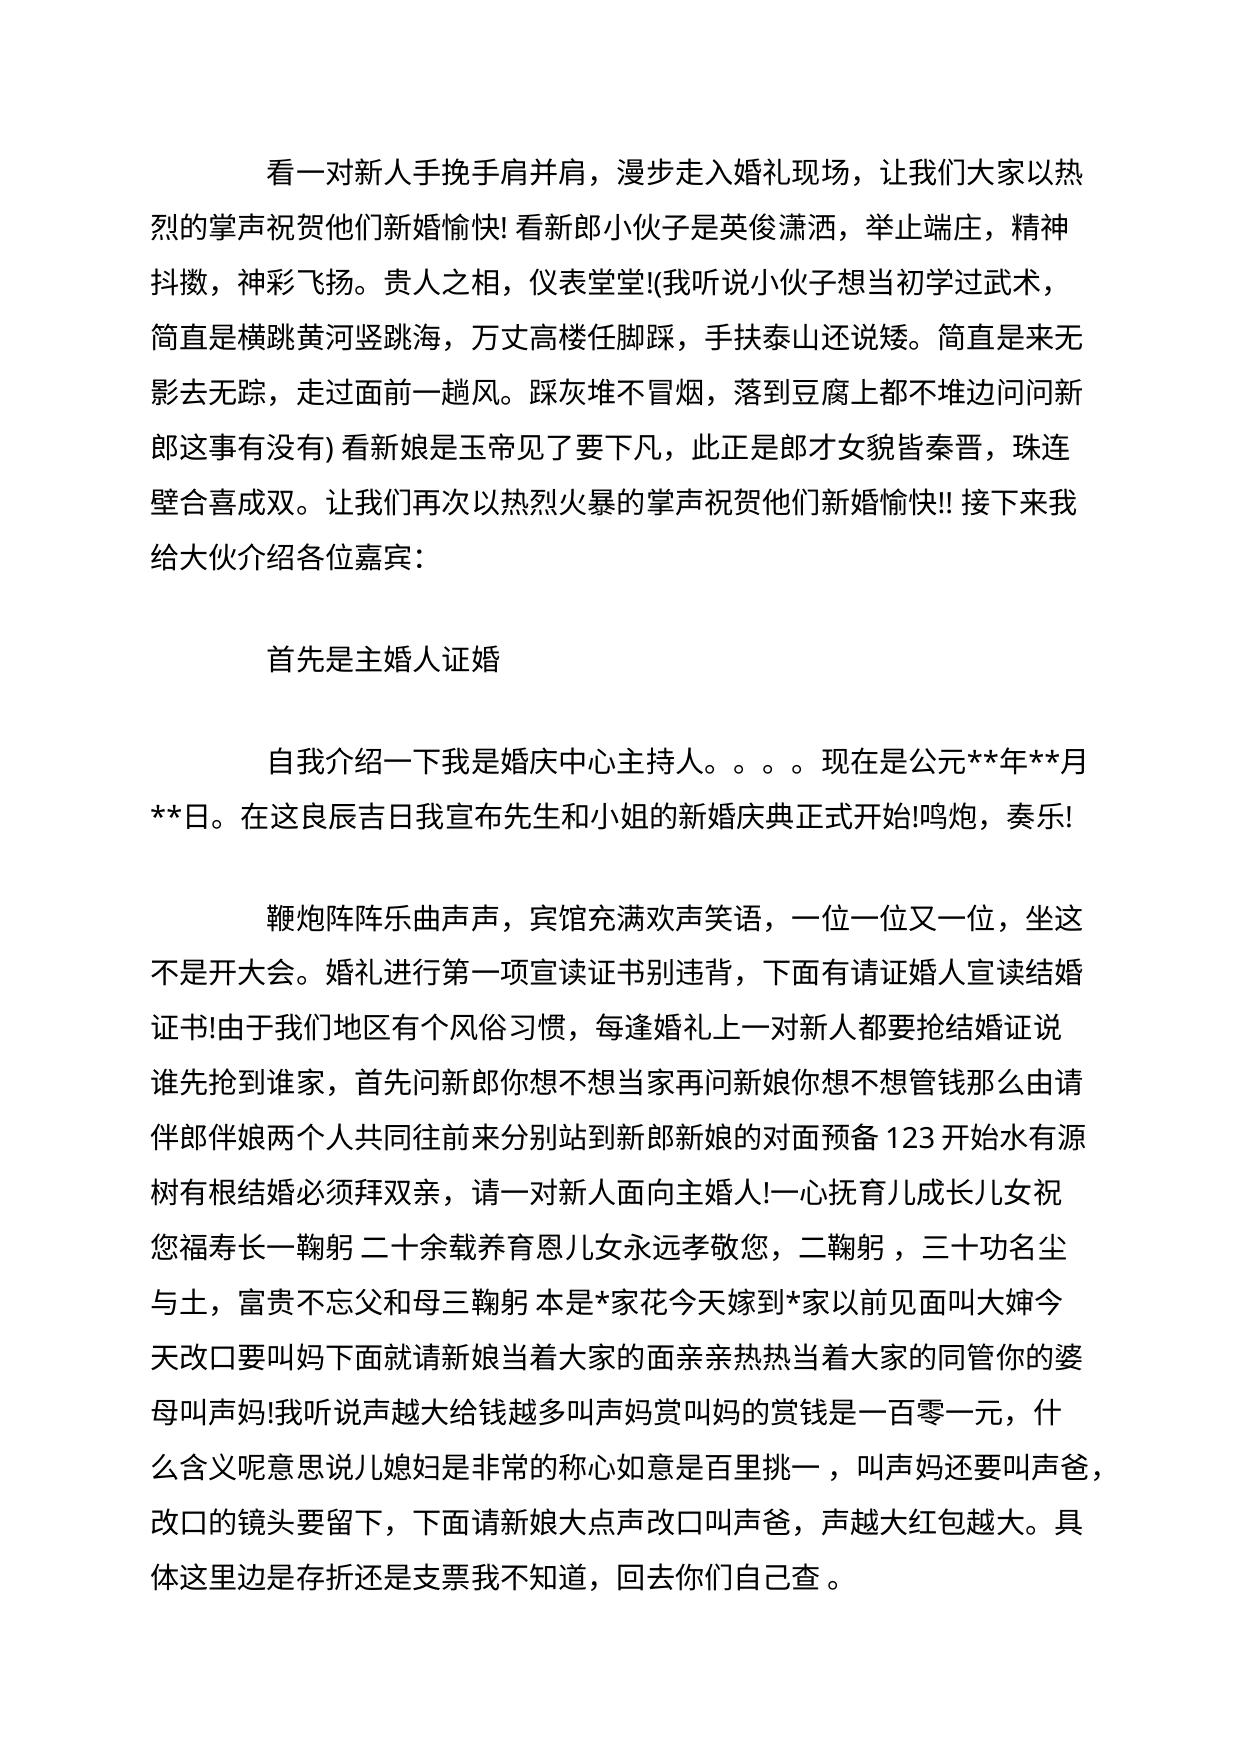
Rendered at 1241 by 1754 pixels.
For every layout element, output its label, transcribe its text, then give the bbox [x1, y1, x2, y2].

text 鞭炮阵阵乐曲声声，宾馆充满欢声笑语，一位一位又一位，坐这不是开大会。婚礼进行第一项宣读证书别违背，下面有请证婚人宣读结婚证书!由于我们地区有个风俗习惯，每逢婚礼上一对新人都要抢结婚证说谁先抢到谁家，首先问新郎你想不想当家再问新娘你想不想管钱那么由请伴郎伴娘两个人共同往前来分别站到新郎新娘的对面预备123开始水有源树有根结婚必须拜双亲，请一对新人面向主婚人!一心抚育儿成长儿女祝您福寿长一鞠躬 二十余载养育恩儿女永远孝敬您，二鞠躬 ，三十功名尘与土，富贵不忘父和母三鞠躬 本是*家花今天嫁到*家以前见面叫大婶今天改口要叫妈下面就请新娘当着大家的面亲亲热热当着大家的同管你的婆母叫声妈!我听说声越大给钱越多叫声妈赏叫妈的赏钱是一百零一元，什么含义呢意思说儿媳妇是非常的称心如意是百里挑一 ，叫声妈还要叫声爸，改口的镜头要留下，下面请新娘大点声改口叫声爸，声越大红包越大。具体这里边是存折还是支票我不知道，回去你们自己查 。 [150, 895, 1090, 1597]
text 自我介绍一下我是婚庆中心主持人。。。。现在是公元**年**月**日。在这良辰吉日我宣布先生和小姐的新婚庆典正式开始!鸣炮，奏乐! [150, 738, 1090, 836]
text 首先是主婚人证婚 [150, 636, 1090, 679]
text 看一对新人手挽手肩并肩，漫步走入婚礼现场，让我们大家以热烈的掌声祝贺他们新婚愉快! 看新郎小伙子是英俊潇洒，举止端庄，精神抖擞，神彩飞扬。贵人之相，仪表堂堂!(我听说小伙子想当初学过武术，简直是横跳黄河竖跳海，万丈高楼任脚踩，手扶泰山还说矮。简直是来无影去无踪，走过面前一趟风。踩灰堆不冒烟，落到豆腐上都不堆边问问新郎这事有没有) 看新娘是玉帝见了要下凡，此正是郎才女貌皆秦晋，珠连壁合喜成双。让我们再次以热烈火暴的掌声祝贺他们新婚愉快!! 接下来我给大伙介绍各位嘉宾： [150, 150, 1090, 577]
